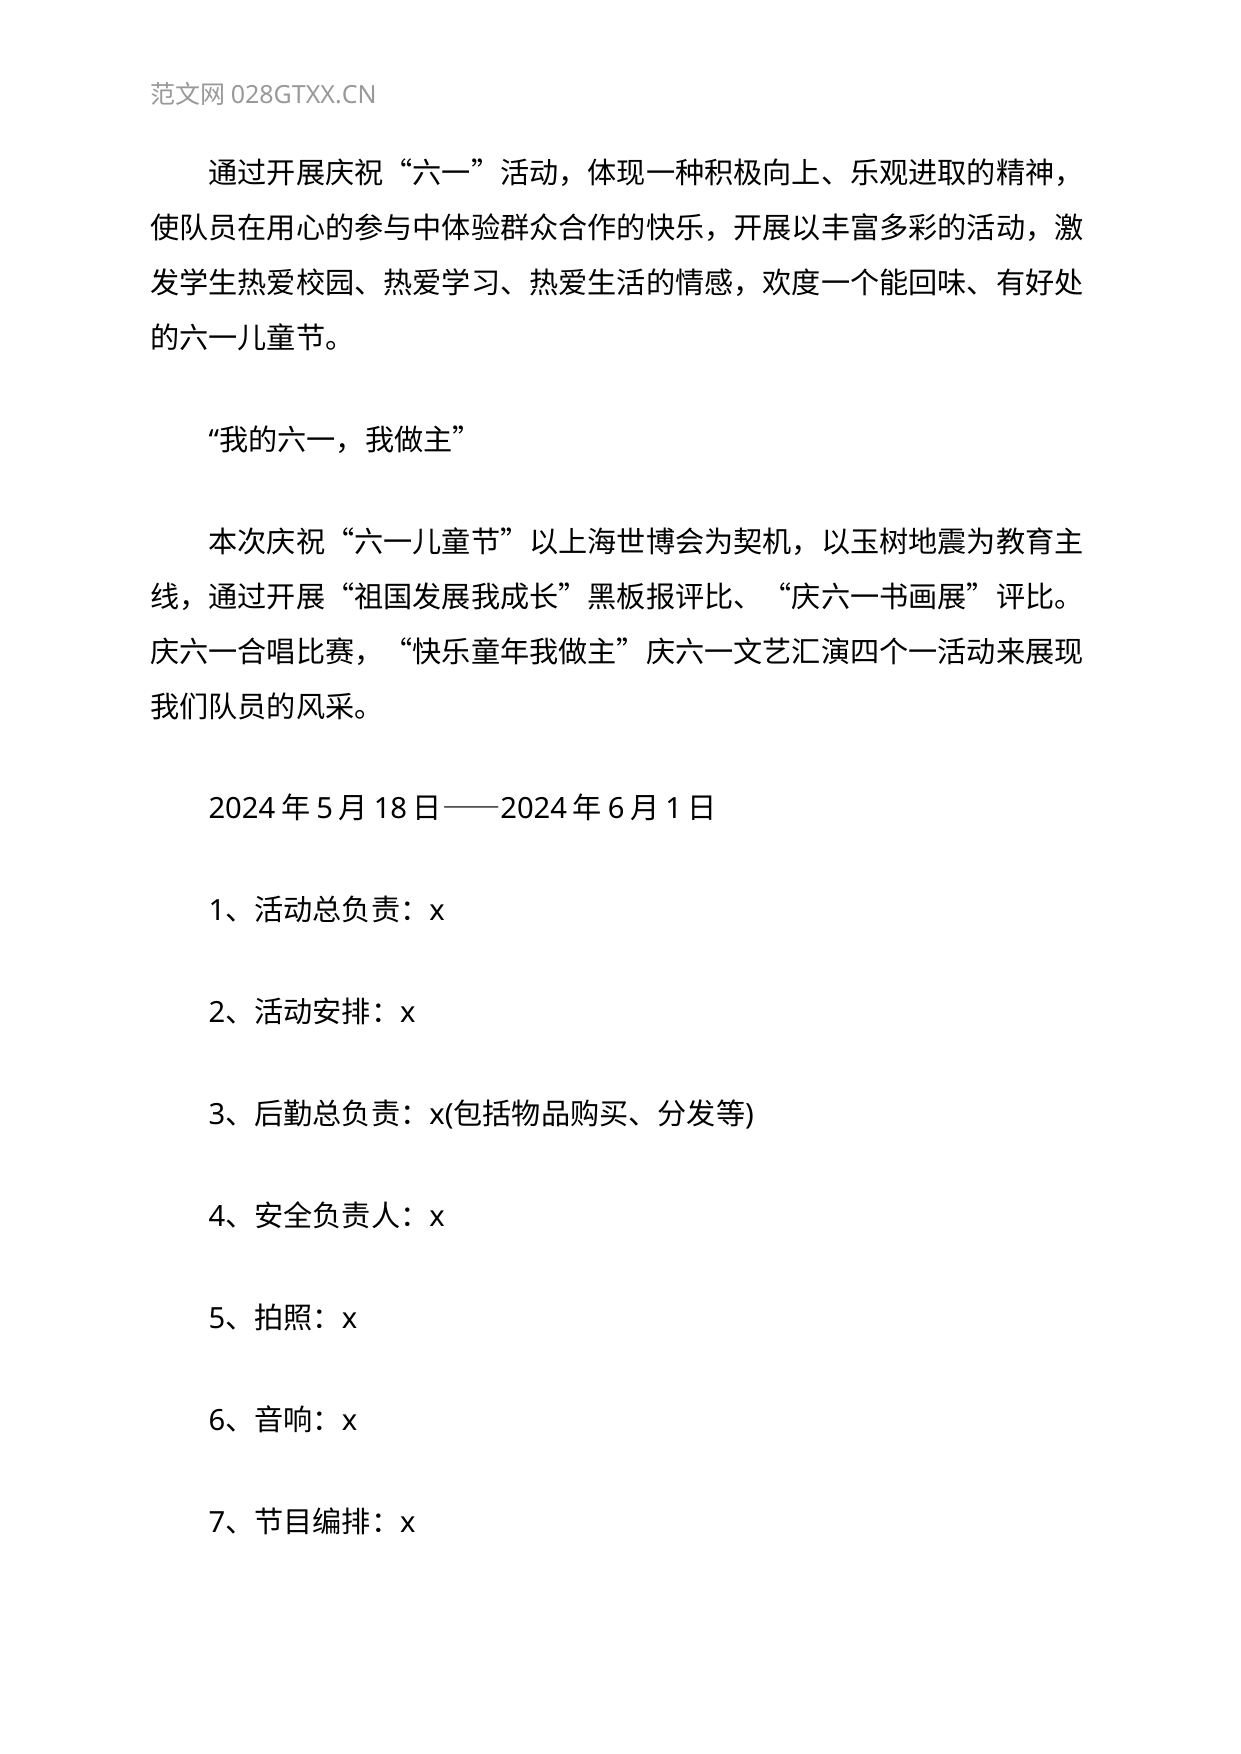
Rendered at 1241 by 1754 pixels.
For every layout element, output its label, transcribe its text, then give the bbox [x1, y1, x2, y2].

text 4、安全负责人：x [150, 1193, 1090, 1235]
text “我的六一，我做主” [150, 416, 1090, 459]
text 2、活动安排：x [150, 989, 1090, 1031]
text 本次庆祝“六一儿童节”以上海世博会为契机，以玉树地震为教育主线，通过开展“祖国发展我成长”黑板报评比、“庆六一书画展”评比。庆六一合唱比赛，“快乐童年我做主”庆六一文艺汇演四个一活动来展现我们队员的风采。 [150, 518, 1090, 725]
text 3、后勤总负责：x(包括物品购买、分发等) [150, 1091, 1090, 1133]
text 2024年5月18日——2024年6月1日 [150, 785, 1090, 827]
text 5、拍照：x [150, 1295, 1090, 1337]
text 1、活动总负责：x [150, 887, 1090, 929]
text 通过开展庆祝“六一”活动，体现一种积极向上、乐观进取的精神，使队员在用心的参与中体验群众合作的快乐，开展以丰富多彩的活动，激发学生热爱校园、热爱学习、热爱生活的情感，欢度一个能回味、有好处的六一儿童节。 [150, 150, 1090, 357]
text 7、节目编排：x [150, 1499, 1090, 1541]
text 6、音响：x [150, 1397, 1090, 1439]
